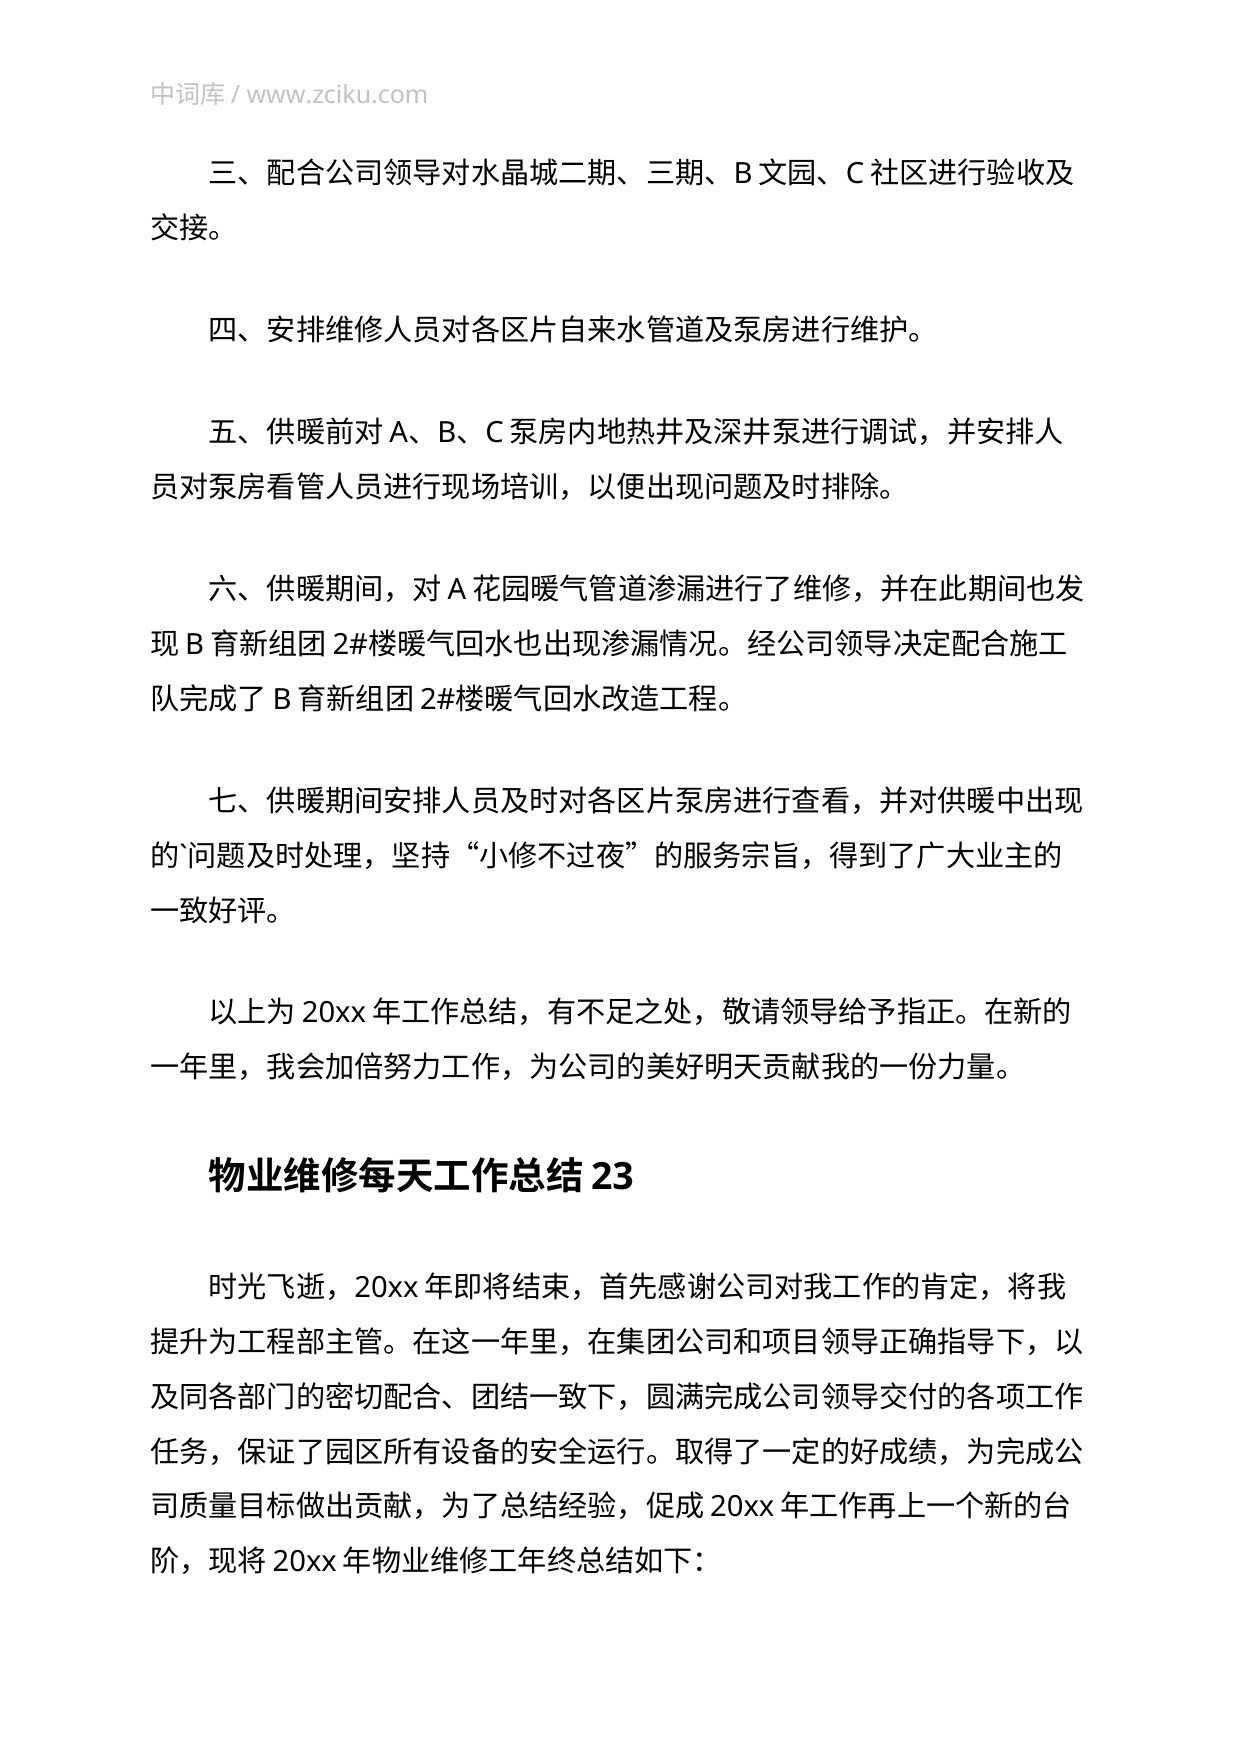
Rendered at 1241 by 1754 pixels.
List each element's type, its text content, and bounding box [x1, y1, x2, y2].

text 六、供暖期间，对A花园暖气管道渗漏进行了维修，并在此期间也发现B育新组团2#楼暖气回水也出现渗漏情况。经公司领导决定配合施工队完成了B育新组团2#楼暖气回水改造工程。 [150, 565, 1090, 718]
text 时光飞逝，20xx年即将结束，首先感谢公司对我工作的肯定，将我提升为工程部主管。在这一年里，在集团公司和项目领导正确指导下，以及同各部门的密切配合、团结一致下，圆满完成公司领导交付的各项工作任务，保证了园区所有设备的安全运行。取得了一定的好成绩，为完成公司质量目标做出贡献，为了总结经验，促成20xx年工作再上一个新的台阶，现将20xx年物业维修工年终总结如下： [150, 1263, 1090, 1580]
text 七、供暖期间安排人员及时对各区片泵房进行查看，并对供暖中出现的`问题及时处理，坚持“小修不过夜”的服务宗旨，得到了广大业主的一致好评。 [150, 777, 1090, 929]
text 五、供暖前对A、B、C泵房内地热井及深井泵进行调试，并安排人员对泵房看管人员进行现场培训，以便出现问题及时排除。 [150, 408, 1090, 506]
text 物业维修每天工作总结23 [150, 1146, 1090, 1200]
text 以上为20xx年工作总结，有不足之处，敬请领导给予指正。在新的一年里，我会加倍努力工作，为公司的美好明天贡献我的一份力量。 [150, 989, 1090, 1086]
text 三、配合公司领导对水晶城二期、三期、B文园、C社区进行验收及交接。 [150, 150, 1090, 247]
text 四、安排维修人员对各区片自来水管道及泵房进行维护。 [150, 307, 1090, 349]
